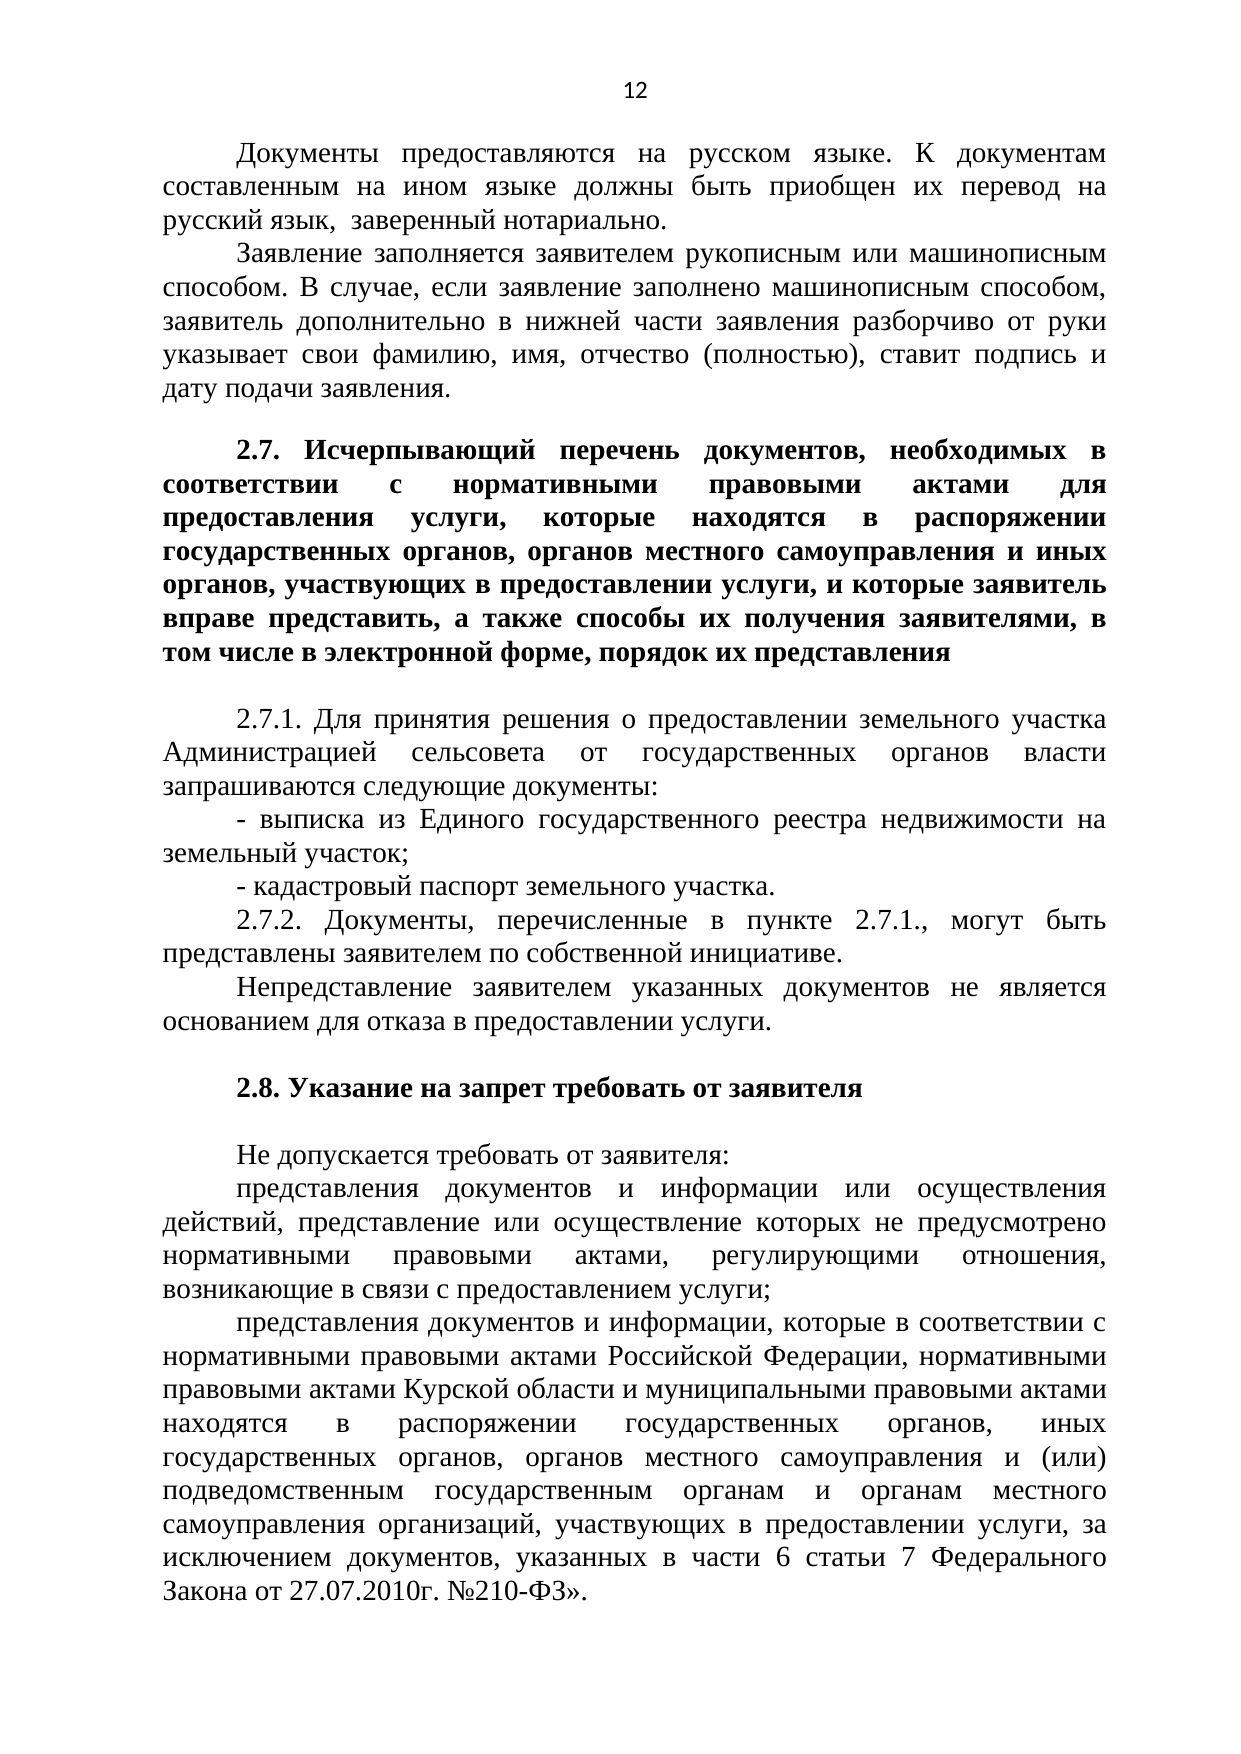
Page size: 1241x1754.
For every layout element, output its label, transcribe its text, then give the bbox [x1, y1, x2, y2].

text Заявление заполняется заявителем рукописным или машинописным способом. В случае, если заявление заполнено машинописным способом, заявитель дополнительно в нижней части заявления разборчиво от руки указывает свои фамилию, имя, отчество (полностью), ставит подпись и дату подачи заявления. [162, 236, 1107, 403]
text Не допускается требовать от заявителя: [162, 1137, 1107, 1170]
text представления документов и информации, которые в соответствии с нормативными правовыми актами Российской Федерации, нормативными правовыми актами Курской области и муниципальными правовыми актами находятся в распоряжении государственных органов, иных государственных органов, органов местного самоуправления и (или) подведомственным государственным органам и органам местного самоуправления организаций, участвующих в предоставлении услуги, за исключением документов, указанных в части 6 статьи 7 Федерального Закона от 27.07.2010г. №210-ФЗ». [162, 1304, 1107, 1606]
text 2.7.2. Документы, перечисленные в пункте 2.7.1., могут быть представлены заявителем по собственной инициативе. [162, 902, 1107, 969]
text Непредставление заявителем указанных документов не является основанием для отказа в предоставлении услуги. [162, 969, 1107, 1036]
text 2.7. Исчерпывающий перечень документов, необходимых в соответствии с нормативными правовыми актами для предоставления услуги, которые находятся в распоряжении государственных органов, органов местного самоуправления и иных органов, участвующих в предоставлении услуги, и которые заявитель вправе представить, а также способы их получения заявителями, в том числе в электронной форме, порядок их представления [162, 432, 1107, 667]
text Документы предоставляются на русском языке. К документам составленным на ином языке должны быть приобщен их перевод на русский язык, заверенный нотариально. [162, 135, 1107, 236]
text 2.7.1. Для принятия решения о предоставлении земельного участка Администрацией сельсовета от государственных органов власти запрашиваются следующие документы: [162, 701, 1107, 801]
text 2.8. Указание на запрет требовать от заявителя [162, 1070, 1107, 1103]
text представления документов и информации или осуществления действий, представление или осуществление которых не предусмотрено нормативными правовыми актами, регулирующими отношения, возникающие в связи с предоставлением услуги; [162, 1170, 1107, 1304]
text - кадастровый паспорт земельного участка. [162, 868, 1107, 902]
text - выписка из Единого государственного реестра недвижимости на земельный участок; [162, 801, 1107, 868]
